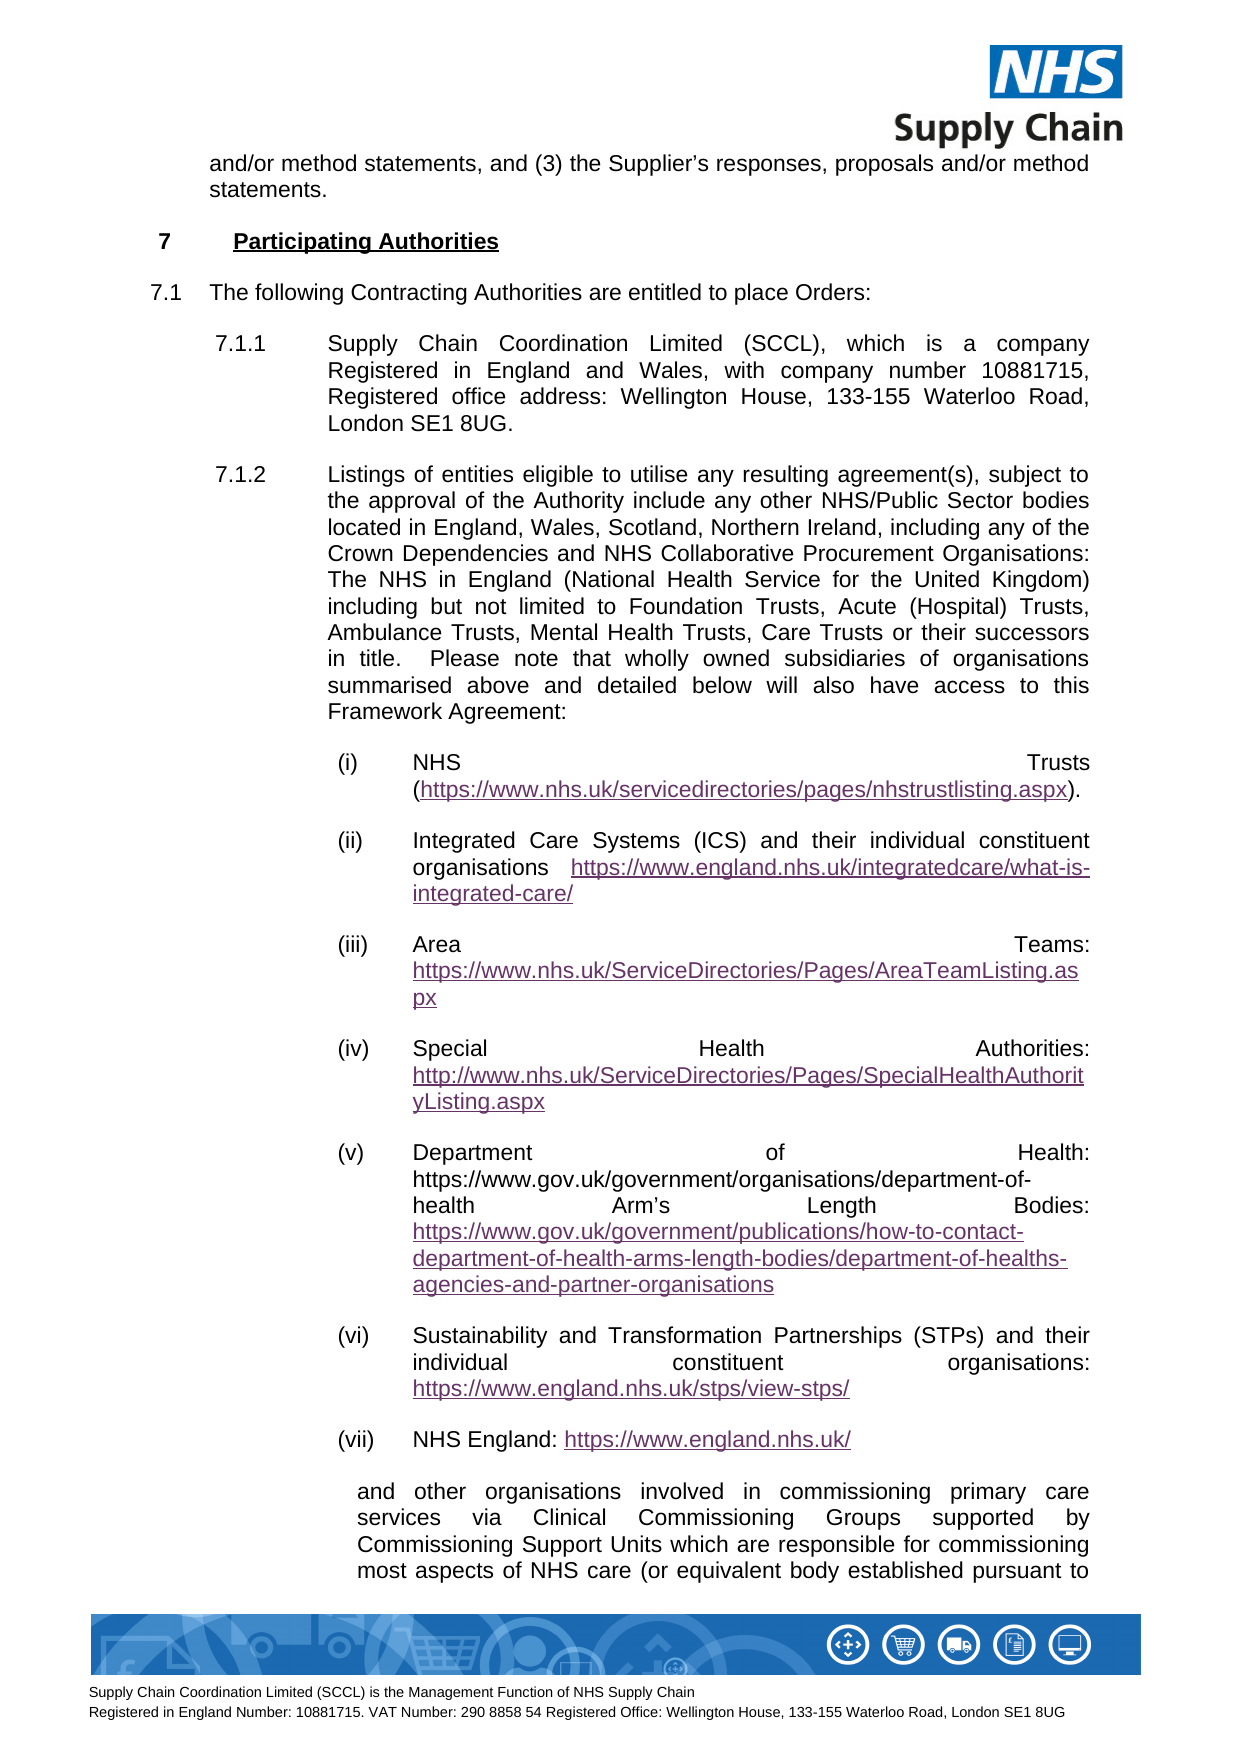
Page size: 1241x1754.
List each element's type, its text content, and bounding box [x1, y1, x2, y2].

picture [0, 0, 1181, 1740]
subtitle Supply Chain Coordination Limited (SCCL), which is a company Registered in England and Wales, with company number 10881715, Registered office address: Wellington House, 133-155 Waterloo Road, London SE1 8UG. [215, 330, 1090, 436]
subtitle NHS England: https://www.england.nhs.uk/ [337, 1426, 1090, 1453]
subtitle Listings of entities eligible to utilise any resulting agreement(s), subject to the approval of the Authority include any other NHS/Public Sector bodies located in England, Wales, Scotland, Northern Ireland, including any of the Crown Dependencies and NHS Collaborative Procurement Organisations: The NHS in England (National Health Service for the United Kingdom) including but not limited to Foundation Trusts, Acute (Hospital) Trusts, Ambulance Trusts, Mental Health Trusts, Care Trusts or their successors in title. Please note that wholly owned subsidiaries of organisations summarised above and detailed below will also have access to this Framework Agreement: [215, 461, 1090, 724]
subtitle Special Health Authorities: http://www.nhs.uk/ServiceDirectories/Pages/SpecialHealthAuthorityListing.aspx [337, 1035, 1090, 1114]
subtitle Integrated Care Systems (ICS) and their individual constituent organisations https://www.england.nhs.uk/integratedcare/what-is-integrated-care/ [337, 827, 1090, 906]
subtitle The following Contracting Authorities are entitled to place Orders: [150, 279, 1090, 305]
subtitle Department of Health: https://www.gov.uk/government/organisations/department-of-health Arm’s Length Bodies: https://www.gov.uk/government/publications/how-to-contact-department-of-health-arms-length-bodies/department-of-healths-agencies-and-partner-organisations [337, 1139, 1090, 1297]
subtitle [253, 1478, 1090, 1583]
subtitle Area Teams: https://www.nhs.uk/ServiceDirectories/Pages/AreaTeamListing.aspx [337, 931, 1090, 1010]
subtitle NHS Trusts (https://www.nhs.uk/servicedirectories/pages/nhstrustlisting.aspx). [337, 749, 1090, 802]
subtitle Participating Authorities [158, 228, 1090, 254]
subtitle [150, 150, 1090, 203]
subtitle Sustainability and Transformation Partnerships (STPs) and their individual constituent organisations: https://www.england.nhs.uk/stps/view-stps/ [337, 1322, 1090, 1401]
